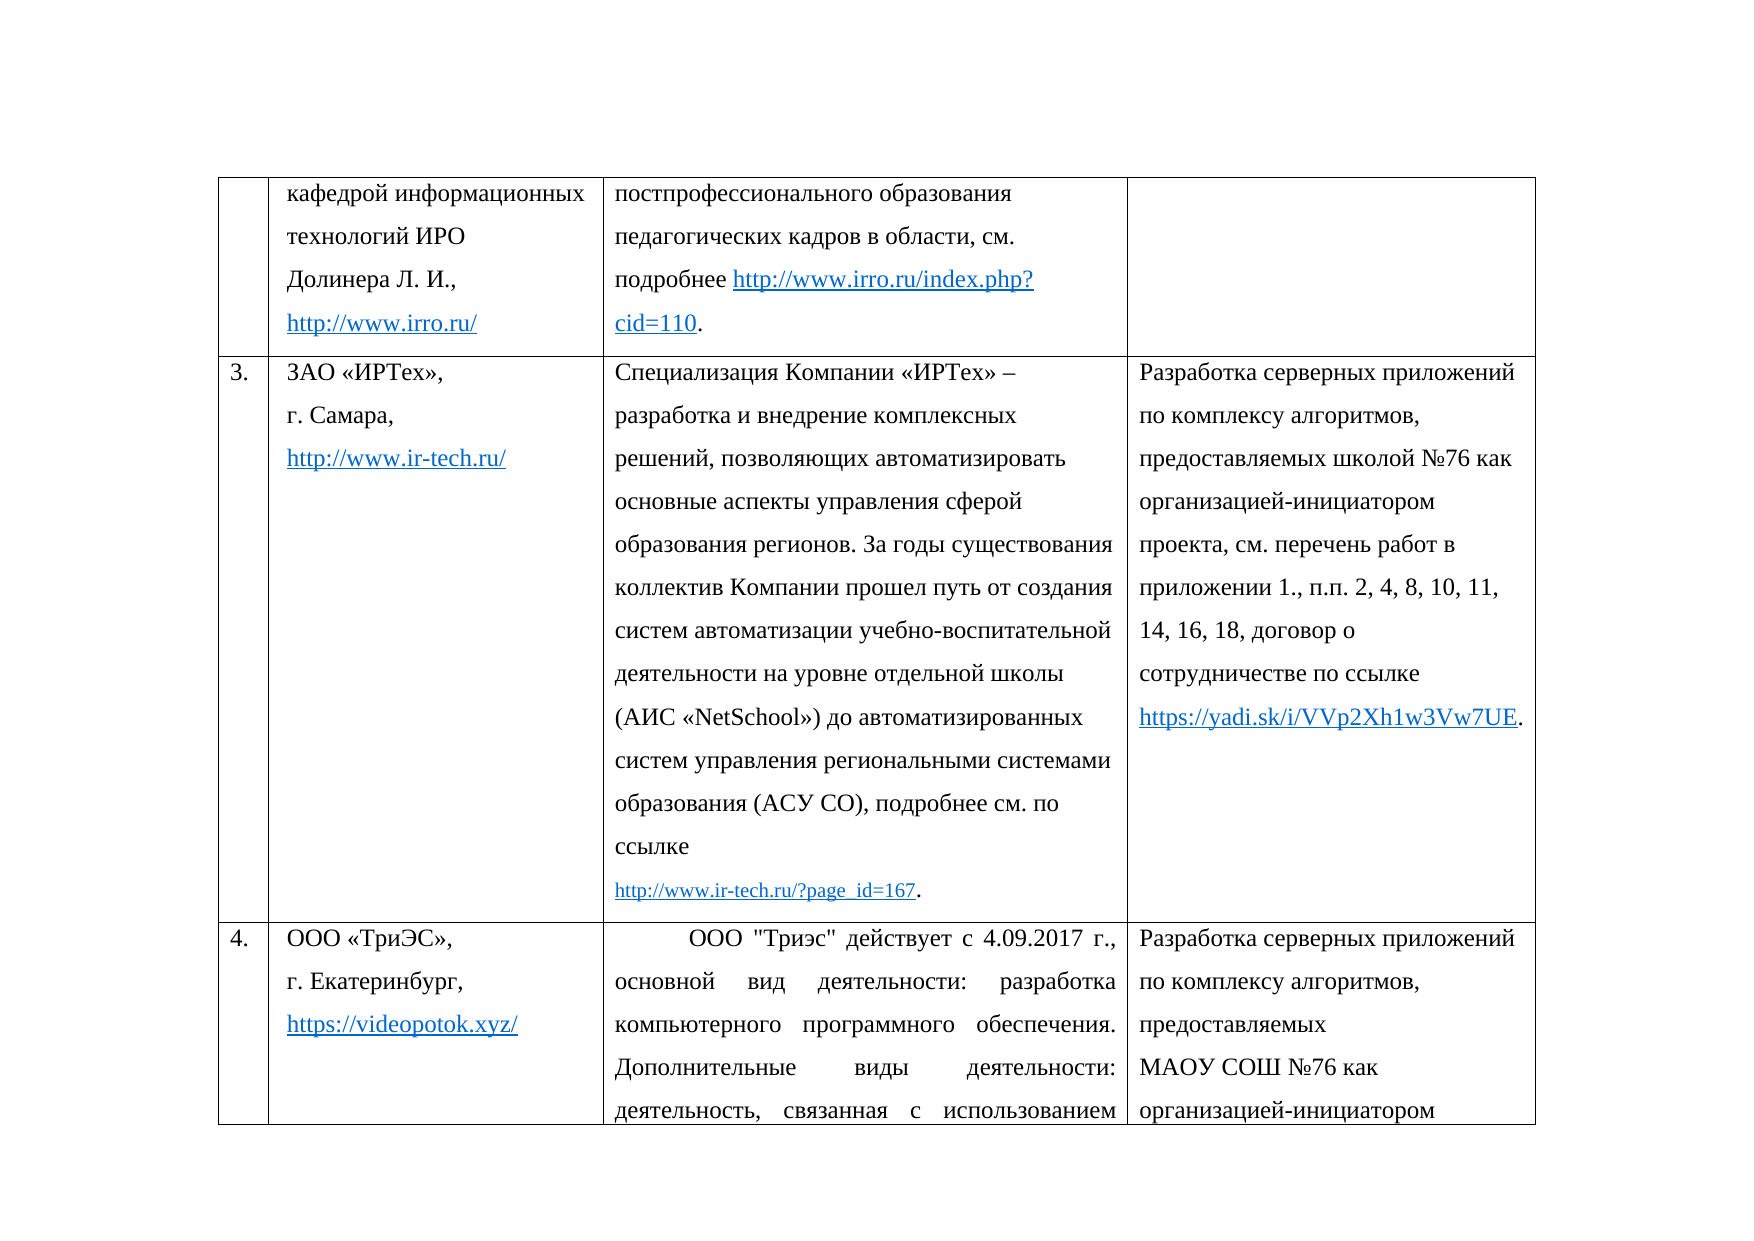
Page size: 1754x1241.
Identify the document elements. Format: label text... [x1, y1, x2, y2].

table_cell [219, 178, 268, 356]
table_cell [604, 178, 1127, 356]
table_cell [604, 923, 1127, 1124]
table_cell Разработка серверных приложений по комплексу алгоритмов, предоставляемых школой №76 как организацией-инициатором проекта, см. перечень работ в приложении 1., п.п. 2, 4, 8, 10, 11, 14, 16, 18, договор о сотрудничестве по ссылке https://yadi.sk/i/VVp2Xh1w3Vw7UE. [1128, 357, 1535, 922]
table_cell [219, 923, 268, 1124]
table_cell Специализация Компании «ИРТех» – разработка и внедрение комплексных решений, позволяющих автоматизировать основные аспекты управления сферой образования регионов. За годы существования коллектив Компании прошел путь от создания систем автоматизации учебно-воспитательной деятельности на уровне отдельной школы (АИС «NetSchool») до автоматизированных систем управления региональными системами образования (АСУ СО), подробнее см. по ссылке http://www.ir-tech.ru/?page_id=167. [604, 357, 1127, 922]
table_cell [269, 923, 603, 1124]
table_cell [1128, 923, 1535, 1124]
table_cell ЗАО «ИРТех», г. Самара, http://www.ir-tech.ru/ [269, 357, 603, 922]
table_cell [269, 178, 603, 356]
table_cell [1128, 178, 1535, 356]
table_cell [219, 357, 268, 922]
